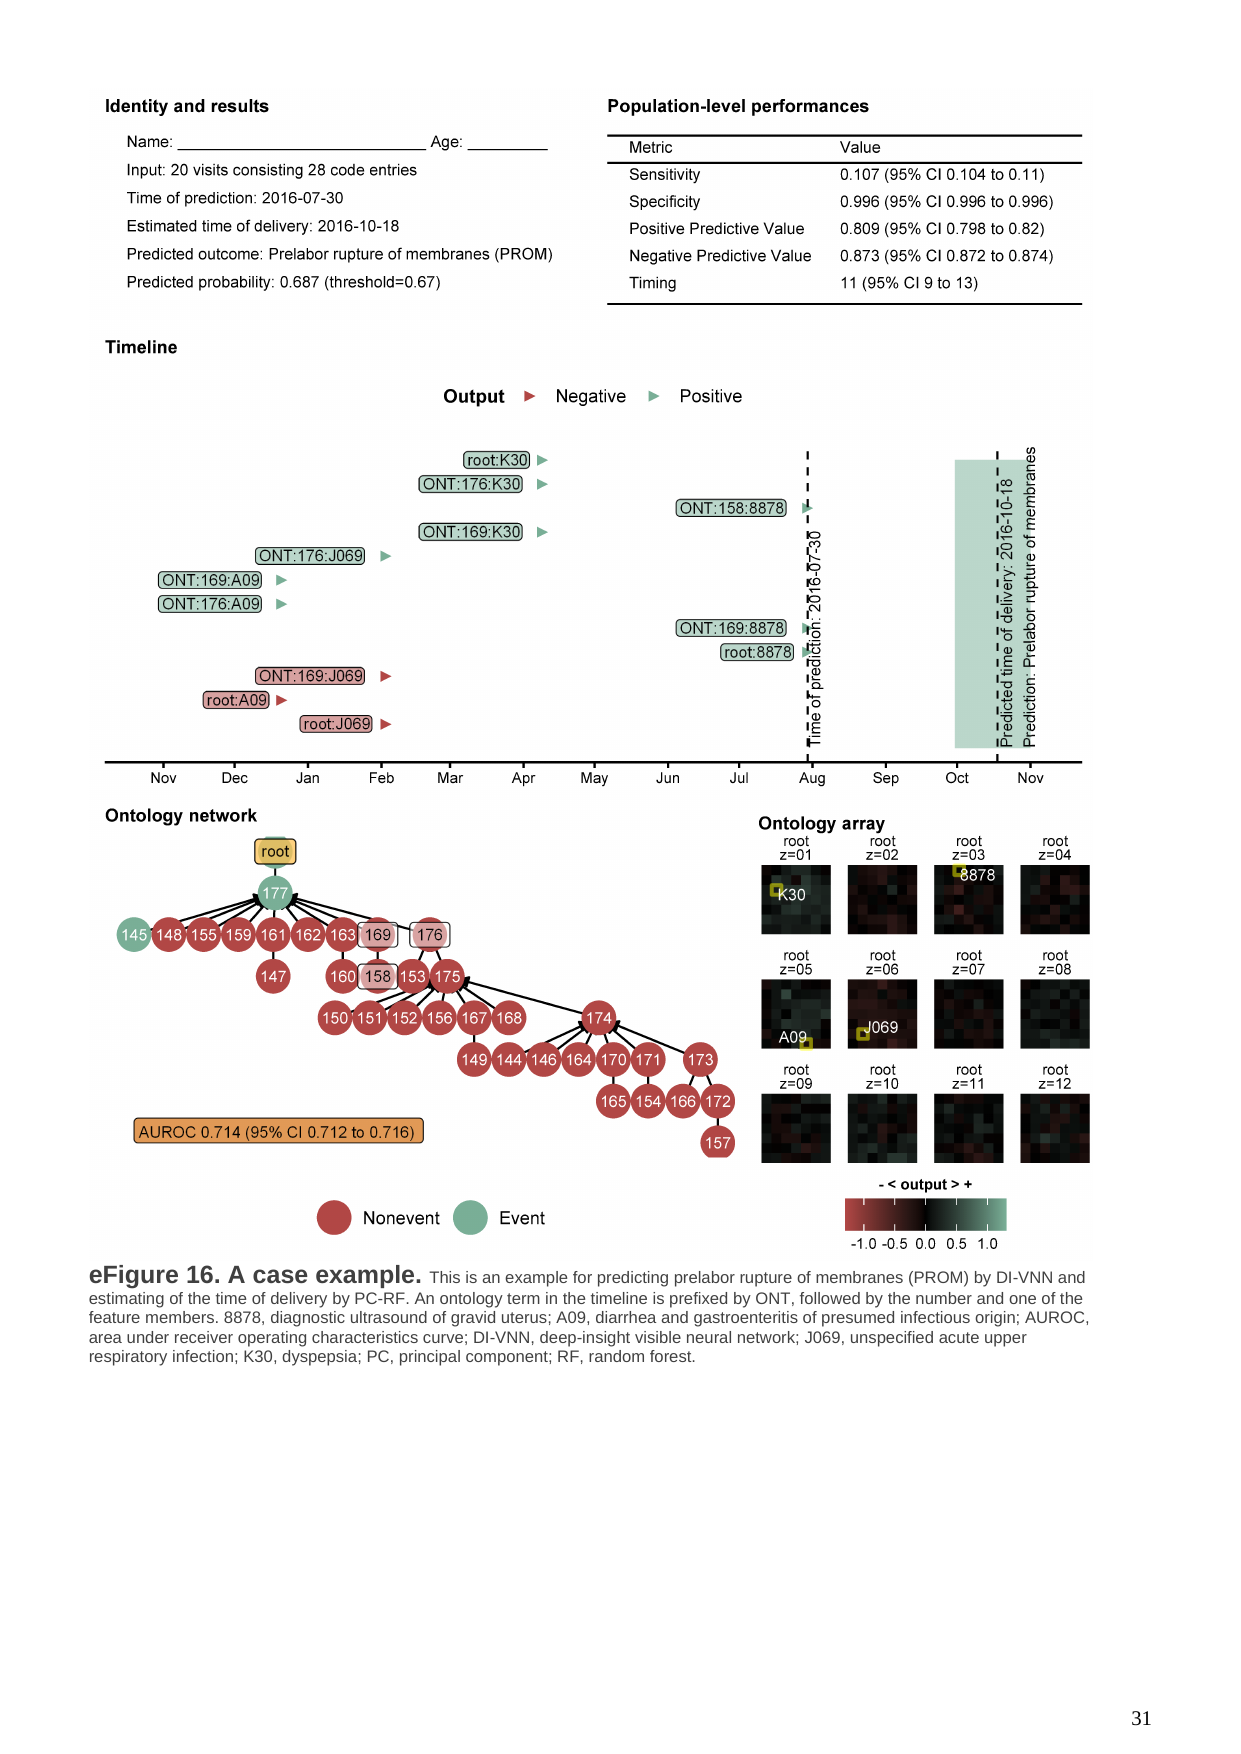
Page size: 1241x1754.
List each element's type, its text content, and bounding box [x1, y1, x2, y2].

text eFigure 16. A case example. This is an example for predicting prelabor rupture of membranes (PROM) by DI-VNN and estimating of the time of delivery by PC-RF. An ontology term in the timeline is prefixed by ONT, followed by the number and one of the feature members. 8878, diagnostic ultrasound of gravid uterus; A09, diarrhea and gastroenteritis of presumed infectious origin; AUROC, area under receiver operating characteristics curve; DI-VNN, deep-insight visible neural network; J069, unspecified acute upper respiratory infection; K30, dyspepsia; PC, principal component; RF, random forest. [88, 1260, 1101, 1366]
picture [88, 88, 1093, 1261]
